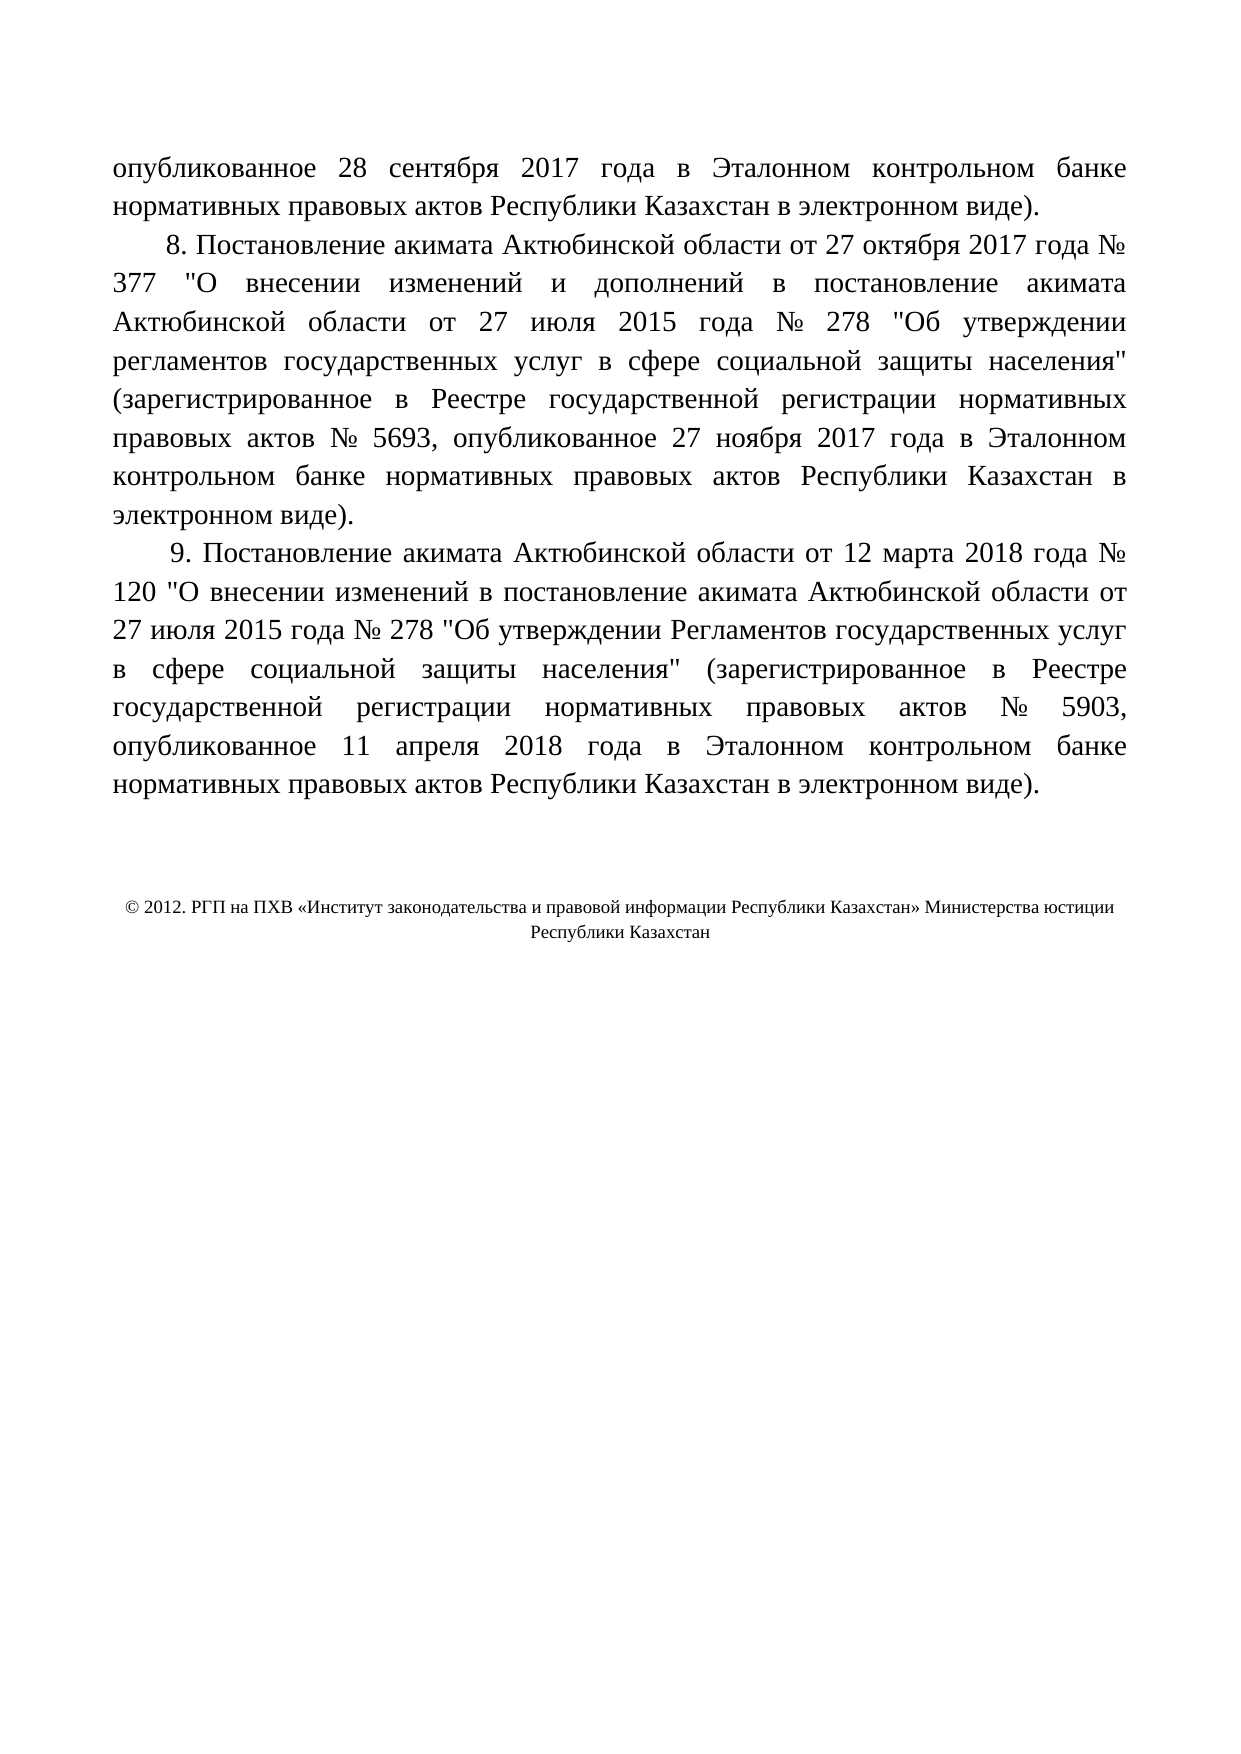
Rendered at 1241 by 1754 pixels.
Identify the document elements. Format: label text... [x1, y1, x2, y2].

text 9. Постановление акимата Актюбинской области от 12 марта 2018 года № 120 "О внесении изменений в постановление акимата Актюбинской области от 27 июля 2015 года № 278 "Об утверждении Регламентов государственных услуг в сфере социальной защиты населения" (зарегистрированное в Реестре государственной регистрации нормативных правовых актов № 5903, опубликованное 11 апреля 2018 года в Эталонном контрольном банке нормативных правовых актов Республики Казахстан в электронном виде). [112, 535, 1128, 800]
text © 2012. РГП на ПХВ «Институт законодательства и правовой информации Республики Казахстан» Министерства юстиции Республики Казахстан [112, 896, 1128, 942]
text 8. Постановление акимата Актюбинской области от 27 октября 2017 года № 377 "О внесении изменений и дополнений в постановление акимата Актюбинской области от 27 июля 2015 года № 278 "Об утверждении регламентов государственных услуг в сфере социальной защиты населения" (зарегистрированное в Реестре государственной регистрации нормативных правовых актов № 5693, опубликованное 27 ноября 2017 года в Эталонном контрольном банке нормативных правовых актов Республики Казахстан в электронном виде). [112, 227, 1128, 530]
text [112, 150, 1128, 222]
